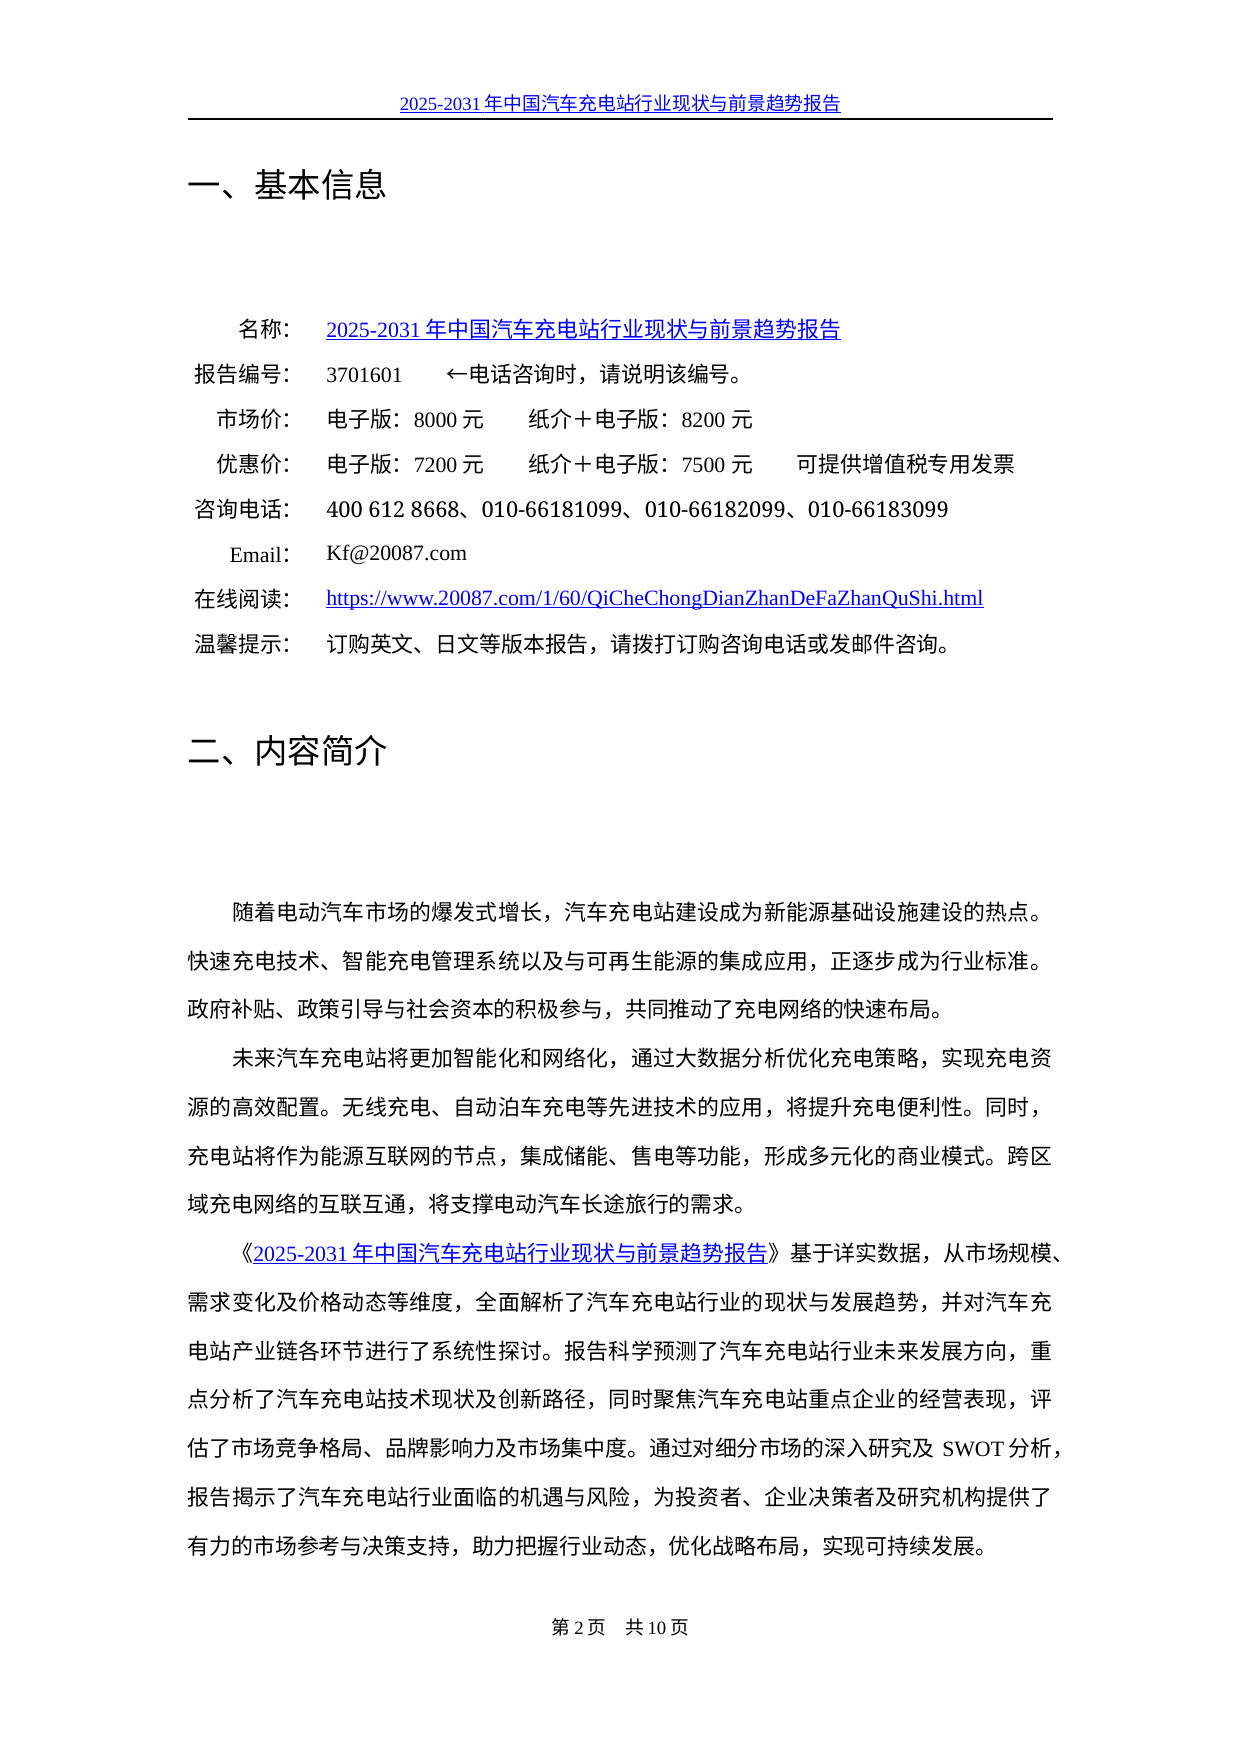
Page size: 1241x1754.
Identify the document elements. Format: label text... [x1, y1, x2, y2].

table_cell 订购英文、日文等版本报告，请拨打订购咨询电话或发邮件咨询。 [315, 627, 1073, 672]
table_cell 在线阅读： [167, 582, 315, 627]
table_cell 3701601 ←电话咨询时，请说明该编号。 [315, 357, 1073, 402]
table_cell 电子版：7200 元 纸介＋电子版：7500 元 可提供增值税专用发票 [315, 447, 1073, 492]
table_header 名称： [167, 312, 315, 357]
table_cell 咨询电话： [167, 492, 315, 537]
table_cell Email： [167, 537, 315, 582]
table_cell 报告编号： [167, 357, 315, 402]
title 二、内容简介 [187, 717, 1053, 782]
table_cell 市场价： [167, 402, 315, 447]
title 一、基本信息 [187, 150, 1053, 215]
table_cell 温馨提示： [167, 627, 315, 672]
table_cell 400 612 8668、010-66181099、010-66182099、010-66183099 [315, 492, 1073, 537]
table_cell [315, 582, 1073, 627]
table_cell 优惠价： [167, 447, 315, 492]
table_header 2025-2031年中国汽车充电站行业现状与前景趋势报告 [315, 312, 1073, 357]
table_cell Kf@20087.com [315, 537, 1073, 582]
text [187, 894, 1053, 1561]
table_cell 电子版：8000 元 纸介＋电子版：8200 元 [315, 402, 1073, 447]
